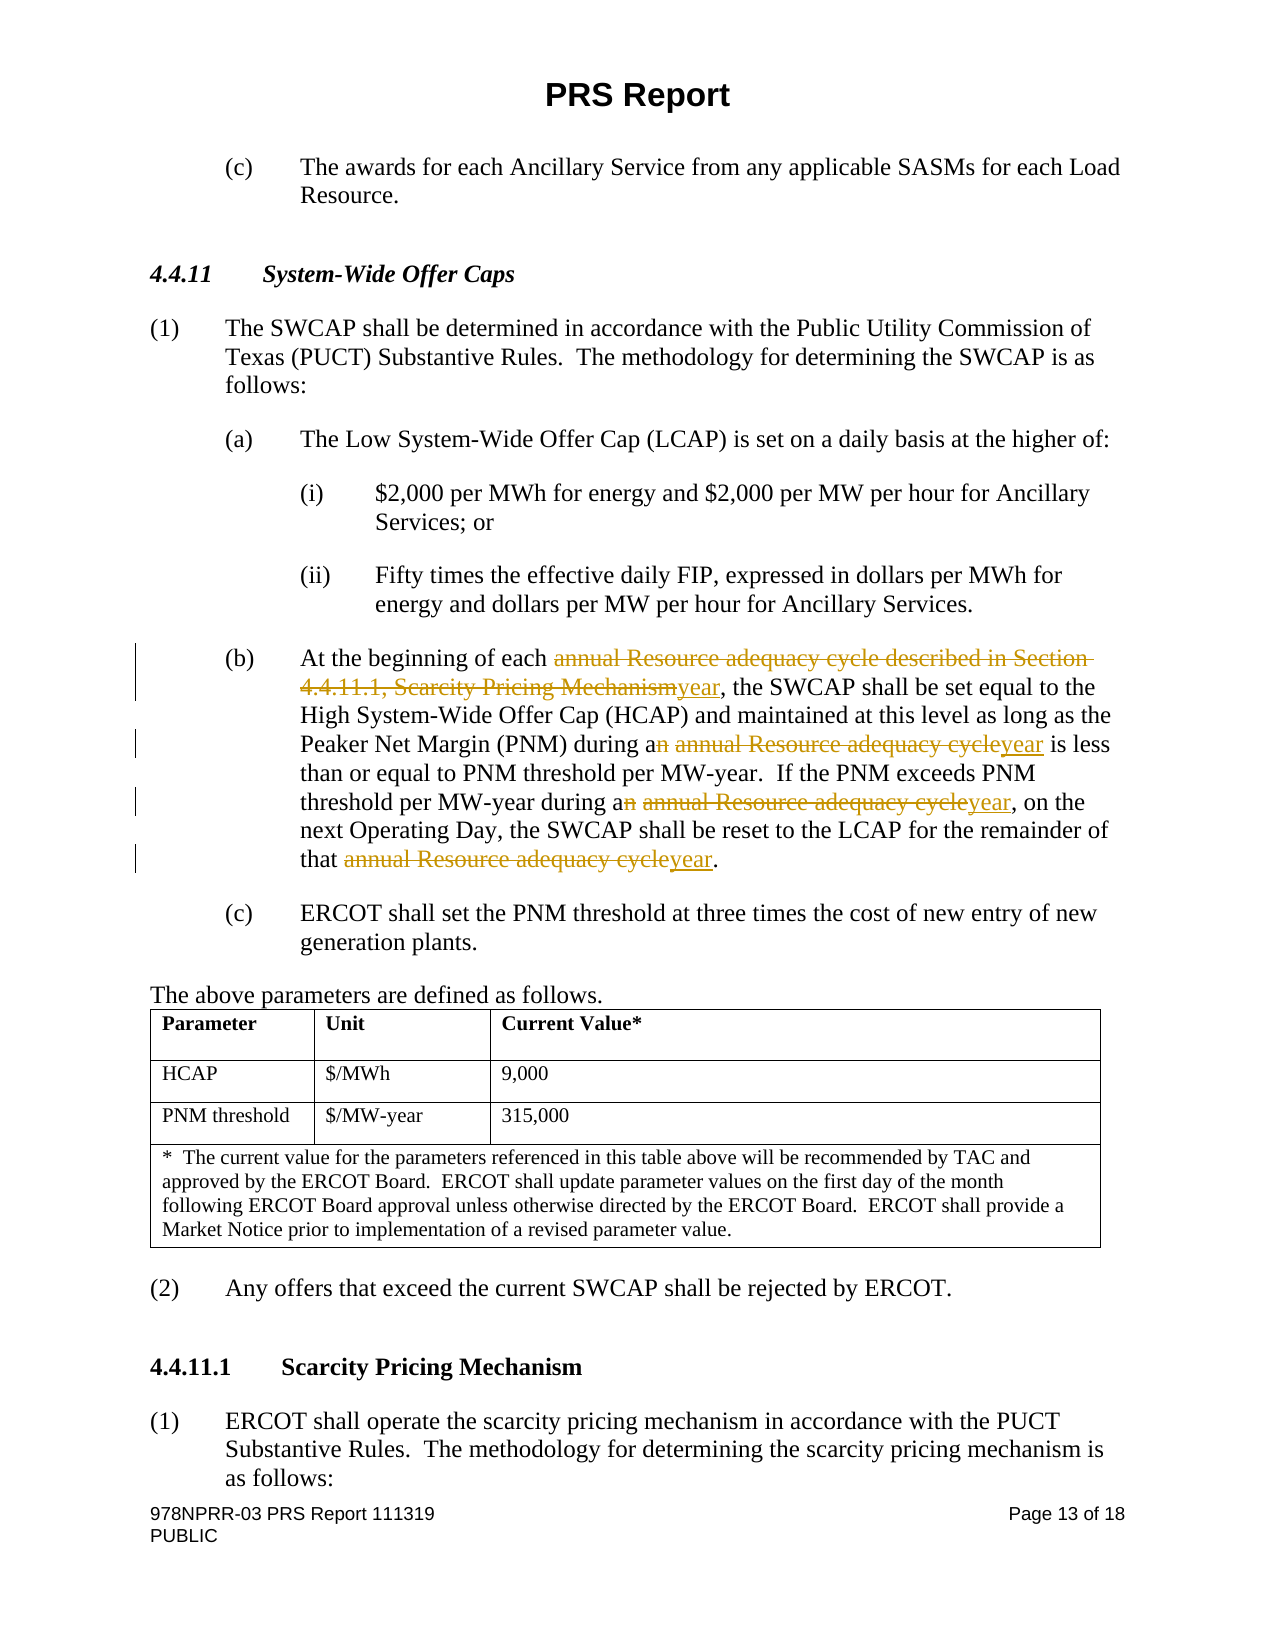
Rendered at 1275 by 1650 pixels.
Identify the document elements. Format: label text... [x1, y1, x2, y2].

table_cell 315,000 [491, 1103, 1100, 1144]
text (1) ERCOT shall operate the scarcity pricing mechanism in accordance with the PUCT Substantive Rules. The methodology for determining the scarcity pricing mechanism is as follows: [150, 1406, 1125, 1492]
list (i) $2,000 per MWh for energy and $2,000 per MW per hour for Ancillary Services; or [300, 478, 1125, 536]
text (c) The awards for each Ancillary Service from any applicable SASMs for each Load Resource. [225, 152, 1125, 209]
text (a) The Low System-Wide Offer Cap (LCAP) is set on a daily basis at the higher of: [225, 424, 1125, 453]
text 4.4.11.1 Scarcity Pricing Mechanism [150, 1352, 1125, 1381]
text 4.4.11 System-Wide Offer Caps [150, 259, 1125, 288]
table_cell PNM threshold [151, 1103, 314, 1144]
table_cell 9,000 [491, 1061, 1100, 1102]
table_cell $/MW-year [315, 1103, 490, 1144]
text (2) Any offers that exceed the current SWCAP shall be rejected by ERCOT. [150, 1273, 1125, 1302]
text (c) ERCOT shall set the PNM threshold at three times the cost of new entry of new generation plants. [225, 898, 1125, 956]
text (1) The SWCAP shall be determined in accordance with the Public Utility Commission of Texas (PUCT) Substantive Rules. The methodology for determining the SWCAP is as follows: [150, 313, 1125, 399]
table_cell * The current value for the parameters referenced in this table above will be recommended by TAC and approved by the ERCOT Board. ERCOT shall update parameter values on the first day of the month following ERCOT Board approval unless otherwise directed by the ERCOT Board. ERCOT shall provide a Market Notice prior to implementation of a revised parameter value. [151, 1145, 1100, 1247]
text The above parameters are defined as follows. [150, 981, 1125, 1009]
table_cell $/MWh [315, 1061, 490, 1102]
table_header Current Value* [491, 1010, 1100, 1059]
list (ii) Fifty times the effective daily FIP, expressed in dollars per MWh for energy and dollars per MW per hour for Ancillary Services. [300, 561, 1125, 618]
table_header Parameter [151, 1010, 314, 1059]
text (b) At the beginning of each , the SWCAP shall be set equal to the High System-Wide Offer Cap (HCAP) and maintained at this level as long as the Peaker Net Margin (PNM) during a is less than or equal to PNM threshold per MW-year. If the PNM exceeds PNM threshold per MW-year during a , on the next Operating Day, the SWCAP shall be reset to the LCAP for the remainder of that . [225, 643, 1125, 873]
table_header Unit [315, 1010, 490, 1059]
table_cell HCAP [151, 1061, 314, 1102]
